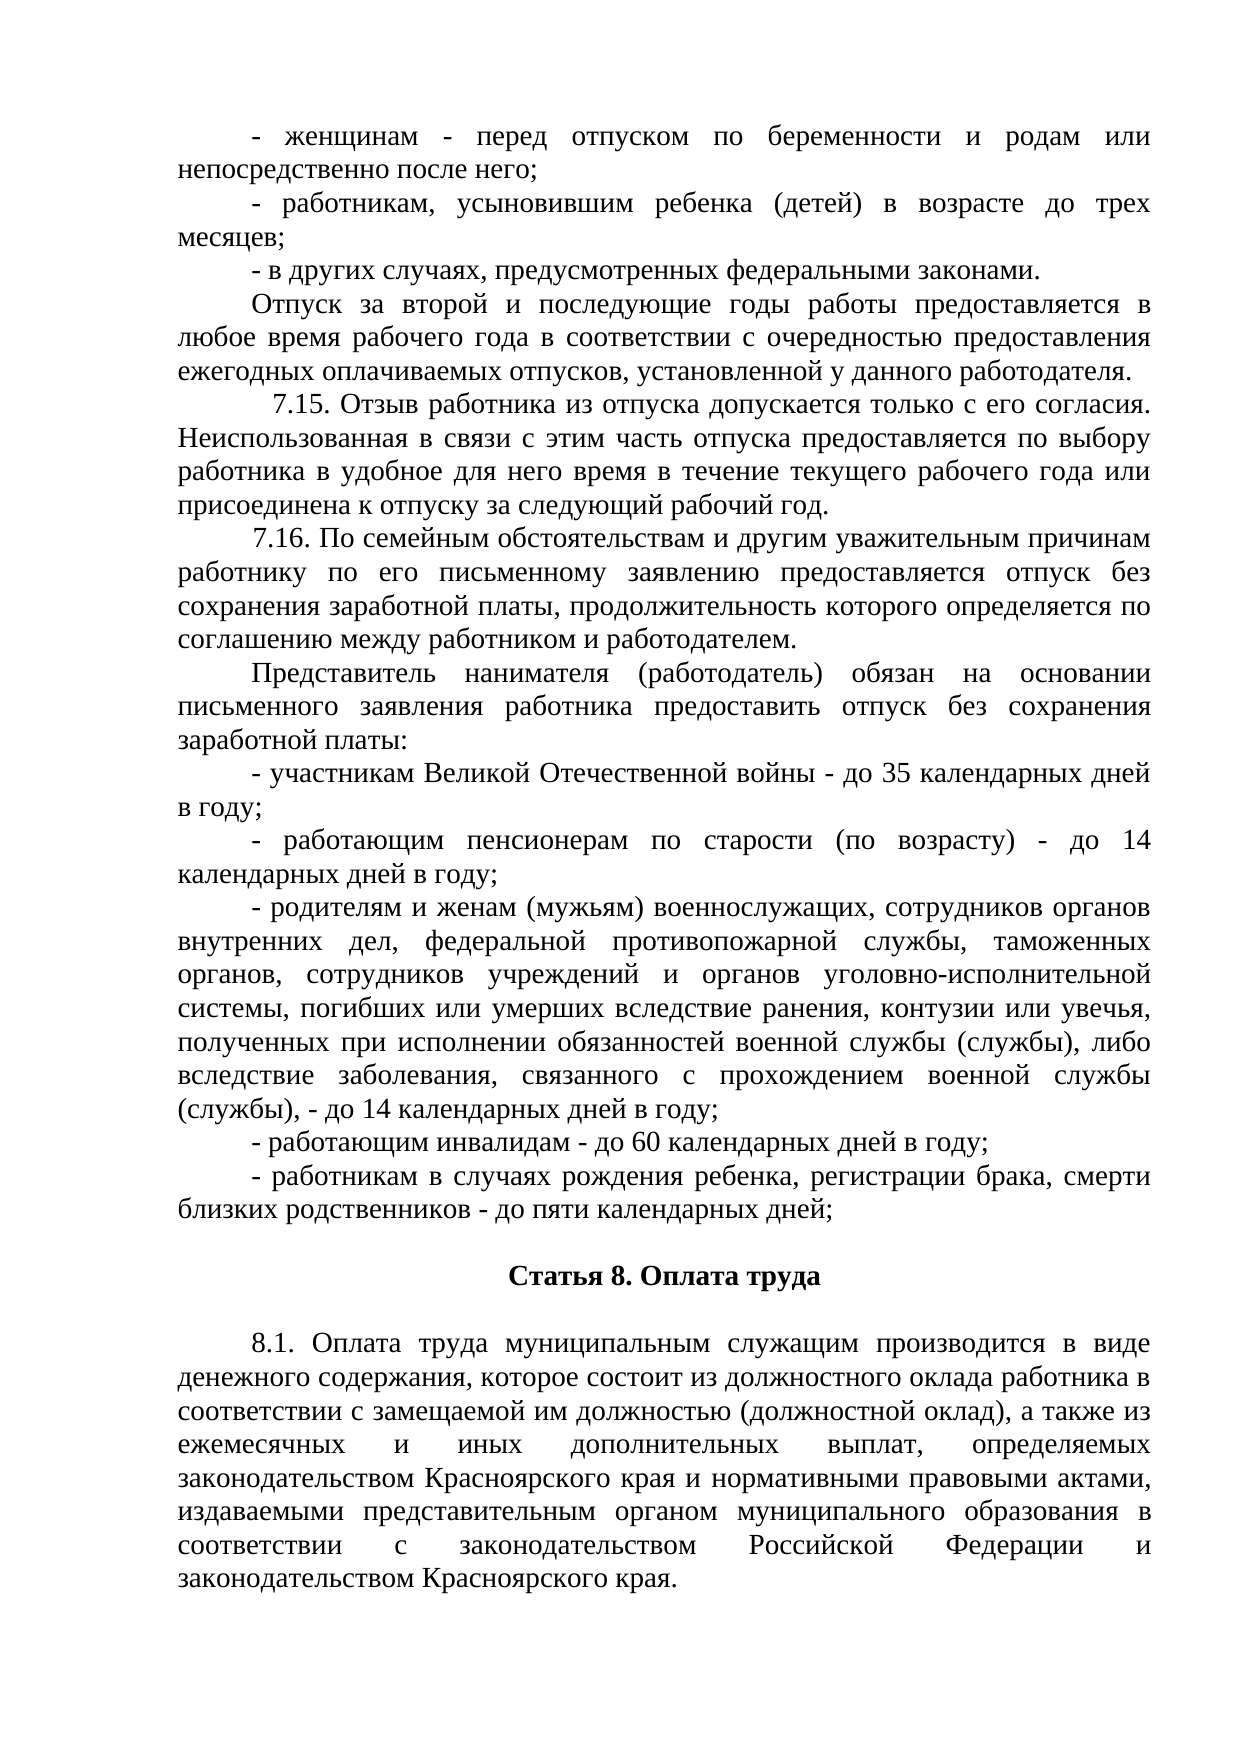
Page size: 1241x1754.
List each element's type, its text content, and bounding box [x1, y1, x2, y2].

text - участникам Великой Отечественной войны - до 35 календарных дней в году; [177, 755, 1152, 822]
text Отпуск за второй и последующие годы работы предоставляется в любое время рабочего года в соответствии с очередностью предоставления ежегодных оплачиваемых отпусков, установленной у данного работодателя. [177, 286, 1152, 386]
text Статья 8. Оплата труда [177, 1258, 1152, 1292]
text - работникам, усыновившим ребенка (детей) в возрасте до трех месяцев; [177, 185, 1152, 252]
text - родителям и женам (мужьям) военнослужащих, сотрудников органов внутренних дел, федеральной противопожарной службы, таможенных органов, сотрудников учреждений и органов уголовно-исполнительной системы, погибших или умерших вследствие ранения, контузии или увечья, полученных при исполнении обязанностей военной службы (службы), либо вследствие заболевания, связанного с прохождением военной службы (службы), - до 14 календарных дней в году; [177, 889, 1152, 1124]
text - работающим пенсионерам по старости (по возрасту) - до 14 календарных дней в году; [177, 822, 1152, 889]
text 8.1. Оплата труда муниципальным служащим производится в виде денежного содержания, которое состоит из должностного оклада работника в соответствии с замещаемой им должностью (должностной оклад), а также из ежемесячных и иных дополнительных выплат, определяемых законодательством Красноярского края и нормативными правовыми актами, издаваемыми представительным органом муниципального образования в соответствии с законодательством Российской Федерации и законодательством Красноярского края. [177, 1326, 1152, 1594]
text - женщинам - перед отпуском по беременности и родам или непосредственно после него; [177, 118, 1152, 185]
text 7.16. По семейным обстоятельствам и другим уважительным причинам работнику по его письменному заявлению предоставляется отпуск без сохранения заработной платы, продолжительность которого определяется по соглашению между работником и работодателем. [177, 521, 1152, 655]
text Представитель нанимателя (работодатель) обязан на основании письменного заявления работника предоставить отпуск без сохранения заработной платы: [177, 655, 1152, 755]
text 7.15. Отзыв работника из отпуска допускается только с его согласия. Неиспользованная в связи с этим часть отпуска предоставляется по выбору работника в удобное для него время в течение текущего рабочего года или присоединена к отпуску за следующий рабочий год. [177, 386, 1152, 521]
text - в других случаях, предусмотренных федеральными законами. [177, 252, 1152, 286]
text - работникам в случаях рождения ребенка, регистрации брака, смерти близких родственников - до пяти календарных дней; [177, 1158, 1152, 1225]
text - работающим инвалидам - до 60 календарных дней в году; [177, 1124, 1152, 1158]
